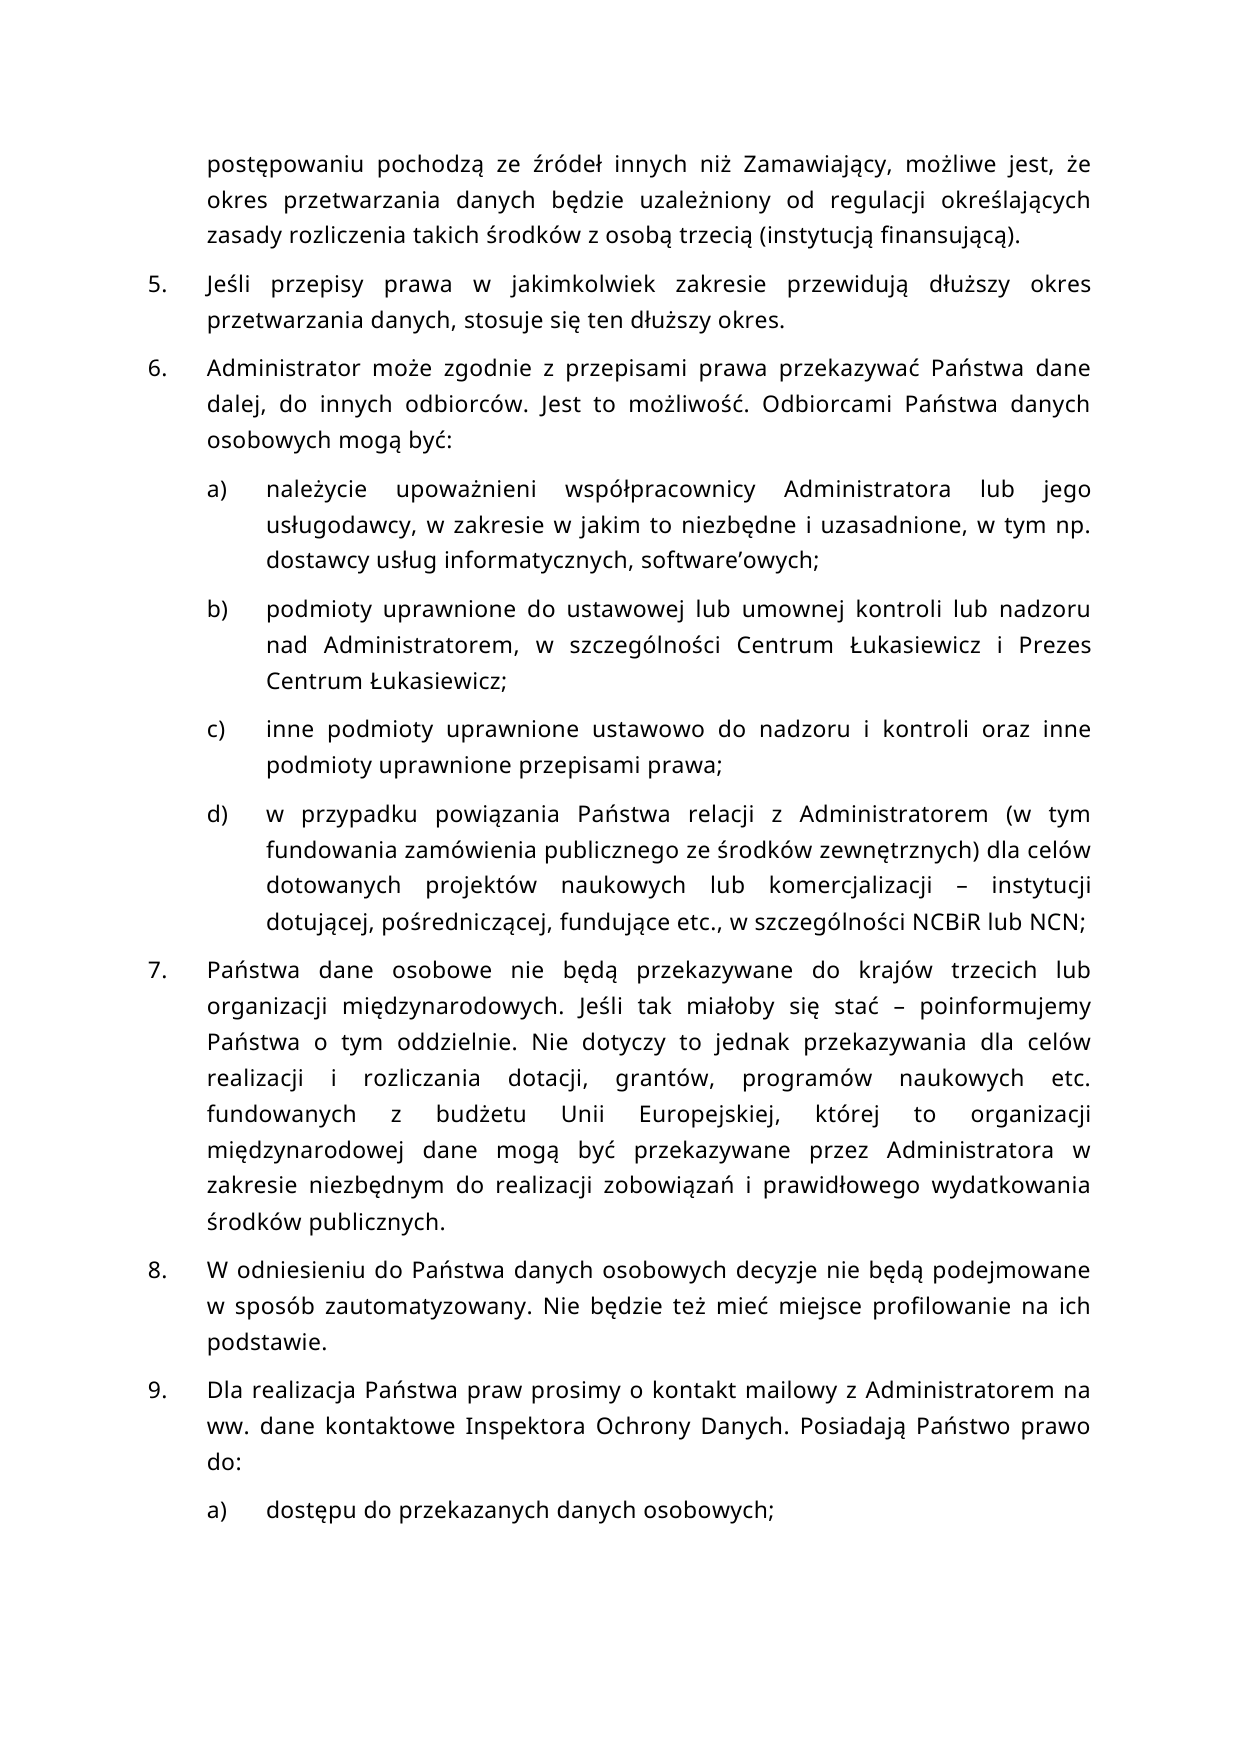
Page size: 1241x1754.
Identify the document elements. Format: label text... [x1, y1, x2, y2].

list inne podmioty uprawnione ustawowo do nadzoru i kontroli oraz inne podmioty uprawnione przepisami prawa; [207, 713, 1093, 780]
list Jeśli przepisy prawa w jakimkolwiek zakresie przewidują dłuższy okres przetwarzania danych, stosuje się ten dłuższy okres. [148, 268, 1093, 335]
list Dla realizacja Państwa praw prosimy o kontakt mailowy z Administratorem na ww. dane kontaktowe Inspektora Ochrony Danych. Posiadają Państwo prawo do: [148, 1374, 1093, 1477]
list podmioty uprawnione do ustawowej lub umownej kontroli lub nadzoru nad Administratorem, w szczególności Centrum Łukasiewicz i Prezes Centrum Łukasiewicz; [207, 593, 1093, 696]
list Państwa dane osobowe nie będą przekazywane do krajów trzecich lub organizacji międzynarodowych. Jeśli tak miałoby się stać – poinformujemy Państwa o tym oddzielnie. Nie dotyczy to jednak przekazywania dla celów realizacji i rozliczania dotacji, grantów, programów naukowych etc. fundowanych z budżetu Unii Europejskiej, której to organizacji międzynarodowej dane mogą być przekazywane przez Administratora w zakresie niezbędnym do realizacji zobowiązań i prawidłowego wydatkowania środków publicznych. [148, 954, 1093, 1237]
list należycie upoważnieni współpracownicy Administratora lub jego usługodawcy, w zakresie w jakim to niezbędne i uzasadnione, w tym np. dostawcy usług informatycznych, software’owych; [207, 473, 1093, 576]
list dostępu do przekazanych danych osobowych; [207, 1494, 1093, 1526]
list Administrator może zgodnie z przepisami prawa przekazywać Państwa dane dalej, do innych odbiorców. Jest to możliwość. Odbiorcami Państwa danych osobowych mogą być: [148, 352, 1093, 455]
list w przypadku powiązania Państwa relacji z Administratorem (w tym fundowania zamówienia publicznego ze środków zewnętrznych) dla celów dotowanych projektów naukowych lub komercjalizacji – instytucji dotującej, pośredniczącej, fundujące etc., w szczególności NCBiR lub NCN; [207, 798, 1093, 937]
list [148, 148, 1093, 251]
list W odniesieniu do Państwa danych osobowych decyzje nie będą podejmowane w sposób zautomatyzowany. Nie będzie też mieć miejsce profilowanie na ich podstawie. [148, 1254, 1093, 1357]
